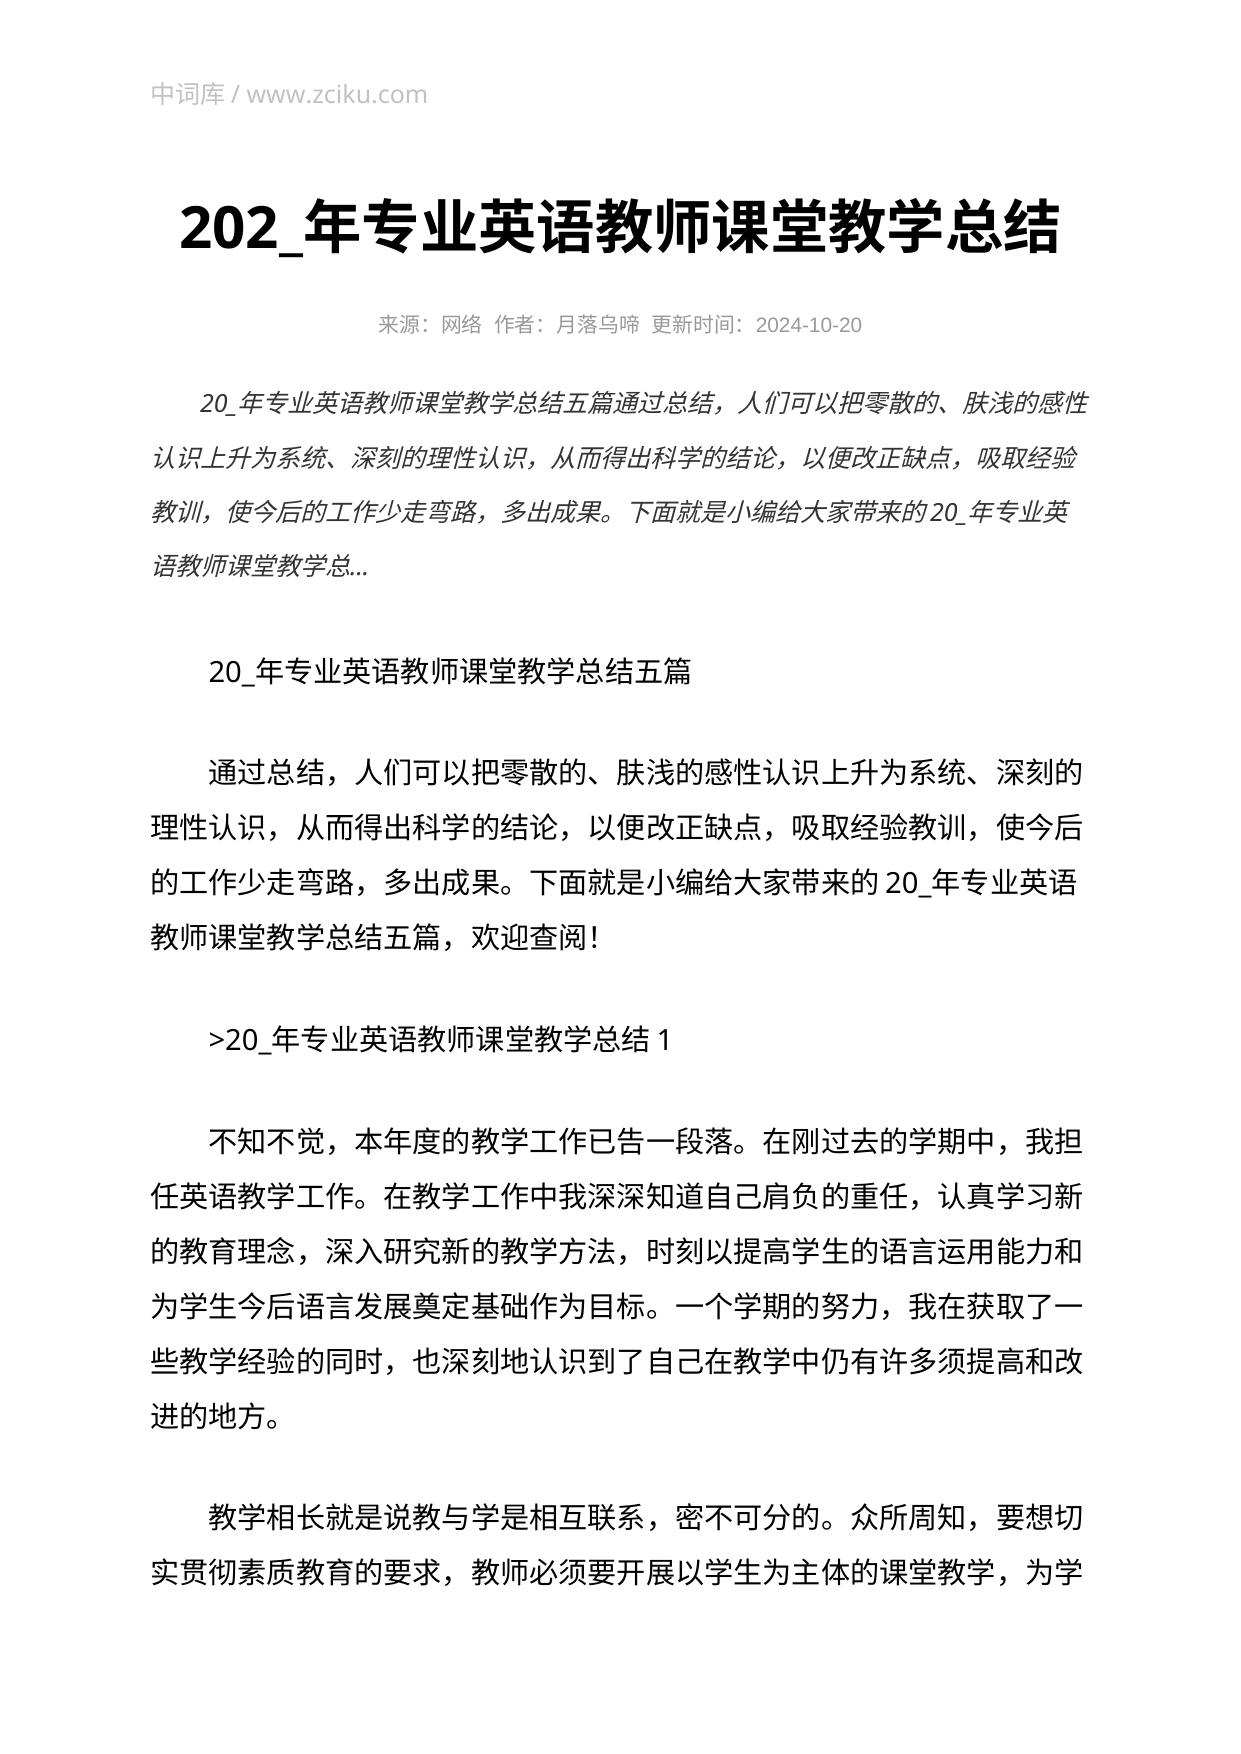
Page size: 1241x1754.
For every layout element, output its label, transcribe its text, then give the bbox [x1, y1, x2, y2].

text >20_年专业英语教师课堂教学总结1 [150, 1017, 1090, 1059]
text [150, 1495, 1090, 1592]
text 20_年专业英语教师课堂教学总结五篇通过总结，人们可以把零散的、肤浅的感性认识上升为系统、深刻的理性认识，从而得出科学的结论，以便改正缺点，吸取经验教训，使今后的工作少走弯路，多出成果。下面就是小编给大家带来的20_年专业英语教师课堂教学总... [150, 384, 1090, 583]
subtitle 202_年专业英语教师课堂教学总结 [150, 181, 1090, 266]
text 不知不觉，本年度的教学工作已告一段落。在刚过去的学期中，我担任英语教学工作。在教学工作中我深深知道自己肩负的重任，认真学习新的教育理念，深入研究新的教学方法，时刻以提高学生的语言运用能力和为学生今后语言发展奠定基础作为目标。一个学期的努力，我在获取了一些教学经验的同时，也深刻地认识到了自己在教学中仍有许多须提高和改进的地方。 [150, 1119, 1090, 1435]
text 通过总结，人们可以把零散的、肤浅的感性认识上升为系统、深刻的理性认识，从而得出科学的结论，以便改正缺点，吸取经验教训，使今后的工作少走弯路，多出成果。下面就是小编给大家带来的20_年专业英语教师课堂教学总结五篇，欢迎查阅！ [150, 750, 1090, 957]
text 来源：网络 作者：月落乌啼 更新时间：2024-10-20 [150, 313, 1090, 337]
text 20_年专业英语教师课堂教学总结五篇 [150, 648, 1090, 691]
